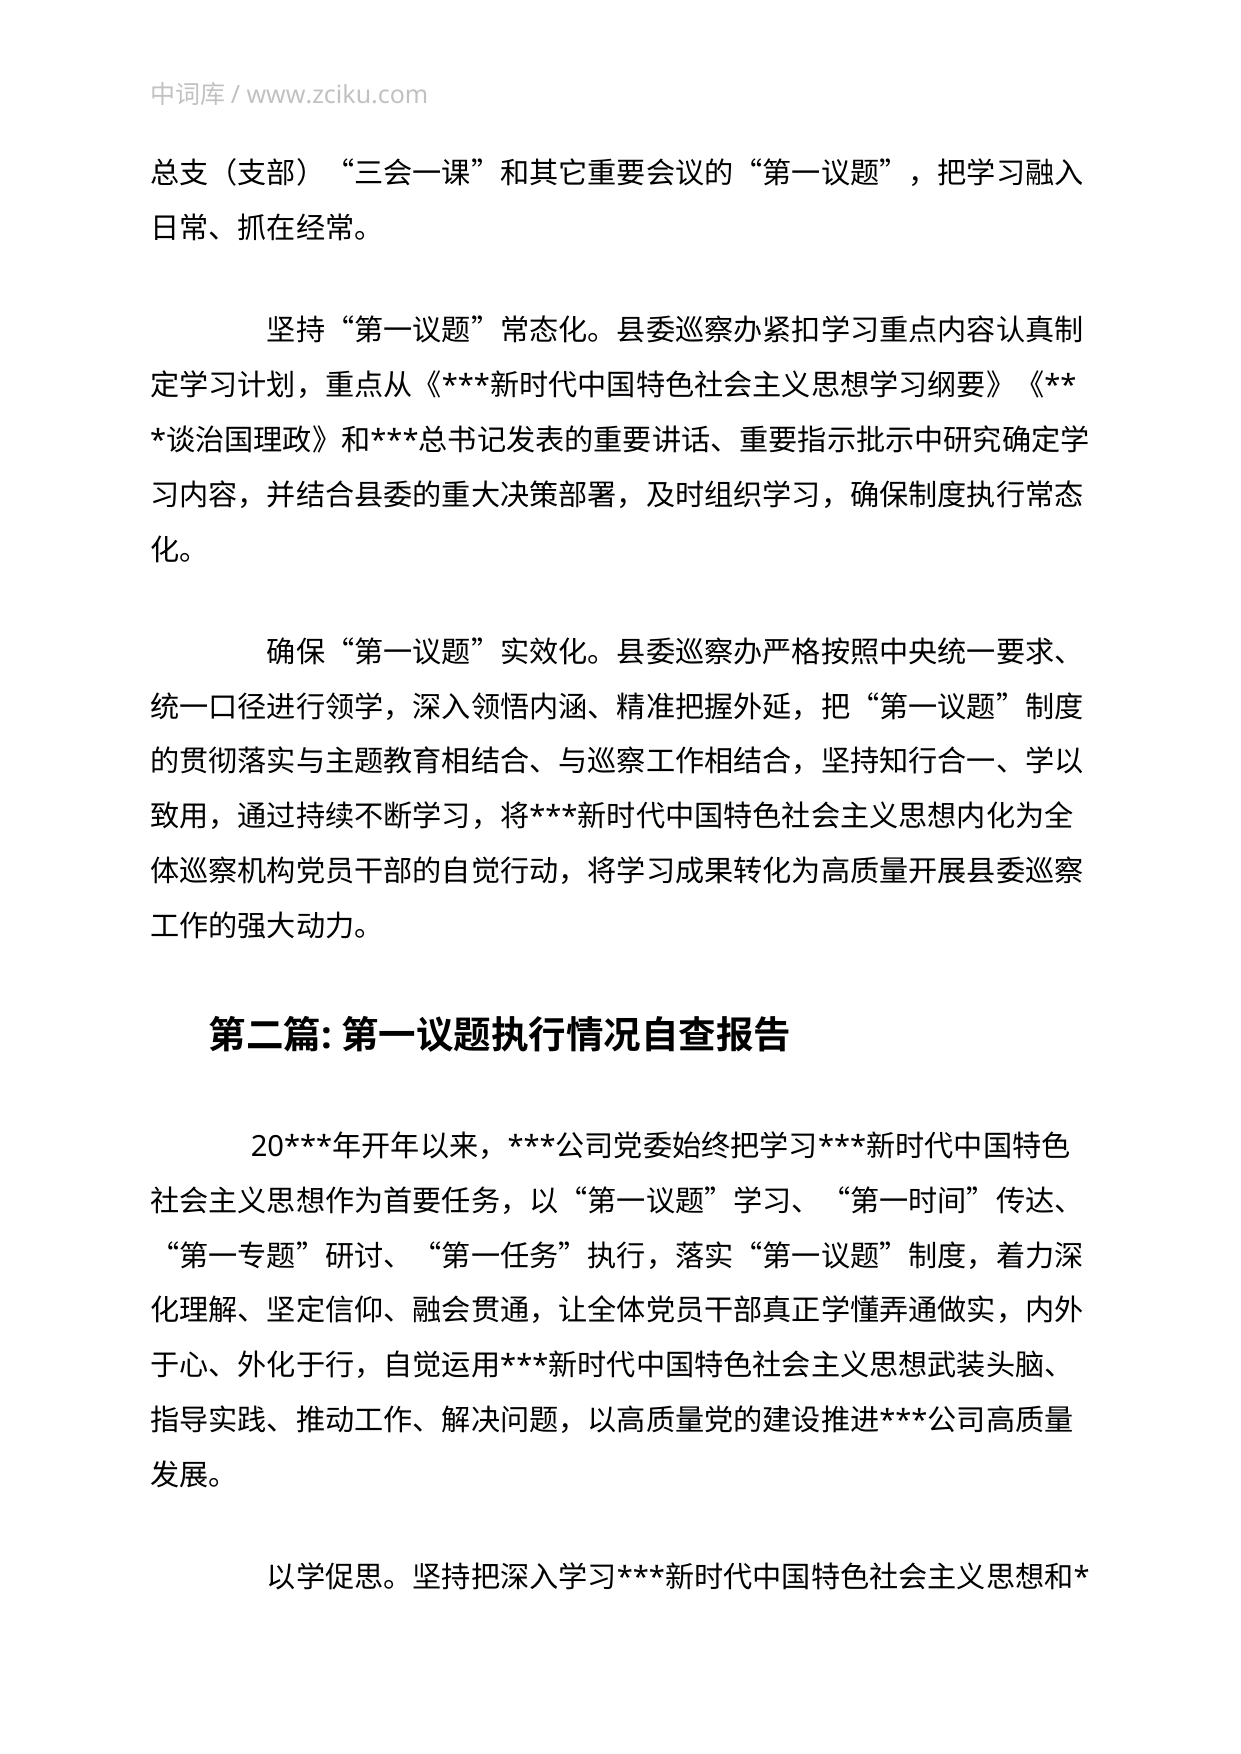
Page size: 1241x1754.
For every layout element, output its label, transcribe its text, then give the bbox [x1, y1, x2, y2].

text 确保“第一议题”实效化。县委巡察办严格按照中央统一要求、统一口径进行领学，深入领悟内涵、精准把握外延，把“第一议题”制度的贯彻落实与主题教育相结合、与巡察工作相结合，坚持知行合一、学以致用，通过持续不断学习，将***新时代中国特色社会主义思想内化为全体巡察机构党员干部的自觉行动，将学习成果转化为高质量开展县委巡察工作的强大动力。 [150, 628, 1090, 945]
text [150, 1554, 1090, 1596]
text 20***年开年以来，***公司党委始终把学习***新时代中国特色社会主义思想作为首要任务，以“第一议题”学习、“第一时间”传达、“第一专题”研讨、“第一任务”执行，落实“第一议题”制度，着力深化理解、坚定信仰、融会贯通，让全体党员干部真正学懂弄通做实，内外于心、外化于行，自觉运用***新时代中国特色社会主义思想武装头脑、指导实践、推动工作、解决问题，以高质量党的建设推进***公司高质量发展。 [150, 1122, 1090, 1494]
text 第二篇: 第一议题执行情况自查报告 [150, 1004, 1090, 1059]
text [150, 150, 1090, 247]
text 坚持“第一议题”常态化。县委巡察办紧扣学习重点内容认真制定学习计划，重点从《***新时代中国特色社会主义思想学习纲要》《***谈治国理政》和***总书记发表的重要讲话、重要指示批示中研究确定学习内容，并结合县委的重大决策部署，及时组织学习，确保制度执行常态化。 [150, 307, 1090, 569]
